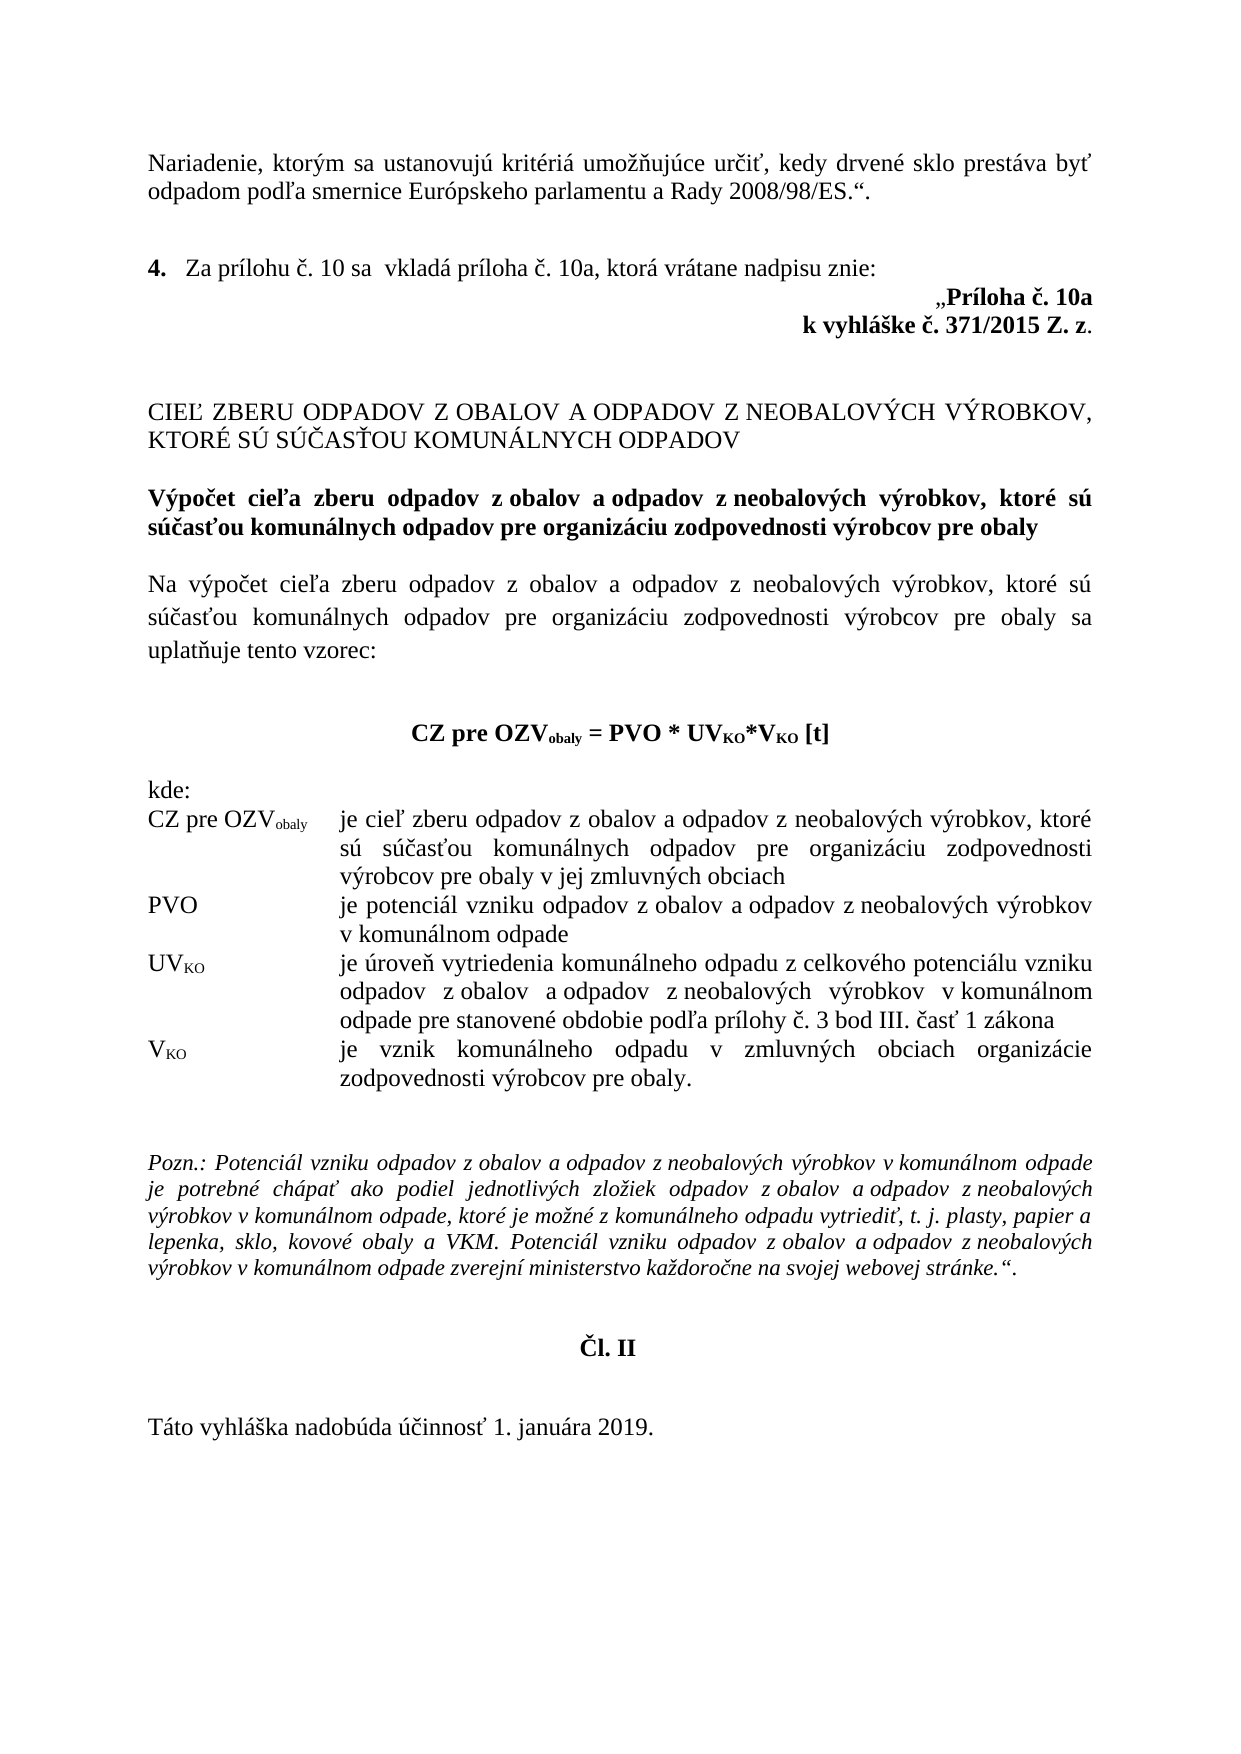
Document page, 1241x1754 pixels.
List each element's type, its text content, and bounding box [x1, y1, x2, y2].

text Cieľ zberu odpadov z obalov a odpadov z neobalových výrobkov, ktoré sú súčasťou komunálnych odpadov [148, 397, 1093, 454]
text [148, 148, 1093, 205]
text kde: [148, 775, 1093, 804]
list „Príloha č. 10a [185, 282, 1093, 310]
text Výpočet cieľa zberu odpadov z obalov a odpadov z neobalových výrobkov, ktoré sú súčasťou komunálnych odpadov pre organizáciu zodpovednosti výrobcov pre obaly [148, 483, 1093, 540]
text Táto vyhláška nadobúda účinnosť 1. januára 2019. [148, 1412, 1093, 1441]
text VKO je vznik komunálneho odpadu v zmluvných obciach organizácie zodpovednosti výrobcov pre obaly. [148, 1034, 1093, 1091]
text UVKO je úroveň vytriedenia komunálneho odpadu z celkového potenciálu vzniku odpadov z obalov a odpadov z neobalových výrobkov v komunálnom odpade pre stanovené obdobie podľa prílohy č. 3 bod III. časť 1 zákona [148, 948, 1093, 1034]
text CZ pre OZVobaly je cieľ zberu odpadov z obalov a odpadov z neobalových výrobkov, ktoré sú súčasťou komunálnych odpadov pre organizáciu zodpovednosti výrobcov pre obaly v jej zmluvných obciach [148, 804, 1093, 890]
text Pozn.: Potenciál vzniku odpadov z obalov a odpadov z neobalových výrobkov v komunálnom odpade je potrebné chápať ako podiel jednotlivých zložiek odpadov z obalov a odpadov z neobalových výrobkov v komunálnom odpade, ktoré je možné z komunálneho odpadu vytriediť, t. j. plasty, papier a lepenka, sklo, kovové obaly a VKM. Potenciál vzniku odpadov z obalov a odpadov z neobalových výrobkov v komunálnom odpade zverejní ministerstvo každoročne na svojej webovej stránke.“. [148, 1149, 1093, 1281]
text PVO je potenciál vzniku odpadov z obalov a odpadov z neobalových výrobkov v komunálnom odpade [148, 890, 1093, 948]
text CZ pre OZVobaly = PVO * UVKO*VKO [t] [148, 718, 1093, 746]
list Za prílohu č. 10 sa vkladá príloha č. 10a, ktorá vrátane nadpisu znie: [148, 253, 1093, 282]
text Na výpočet cieľa zberu odpadov z obalov a odpadov z neobalových výrobkov, ktoré sú súčasťou komunálnych odpadov pre organizáciu zodpovednosti výrobcov pre obaly sa uplatňuje tento vzorec: [148, 569, 1093, 664]
list k vyhláške č. 371/2015 Z. z. [185, 310, 1093, 339]
subtitle Čl. II [148, 1333, 1038, 1362]
